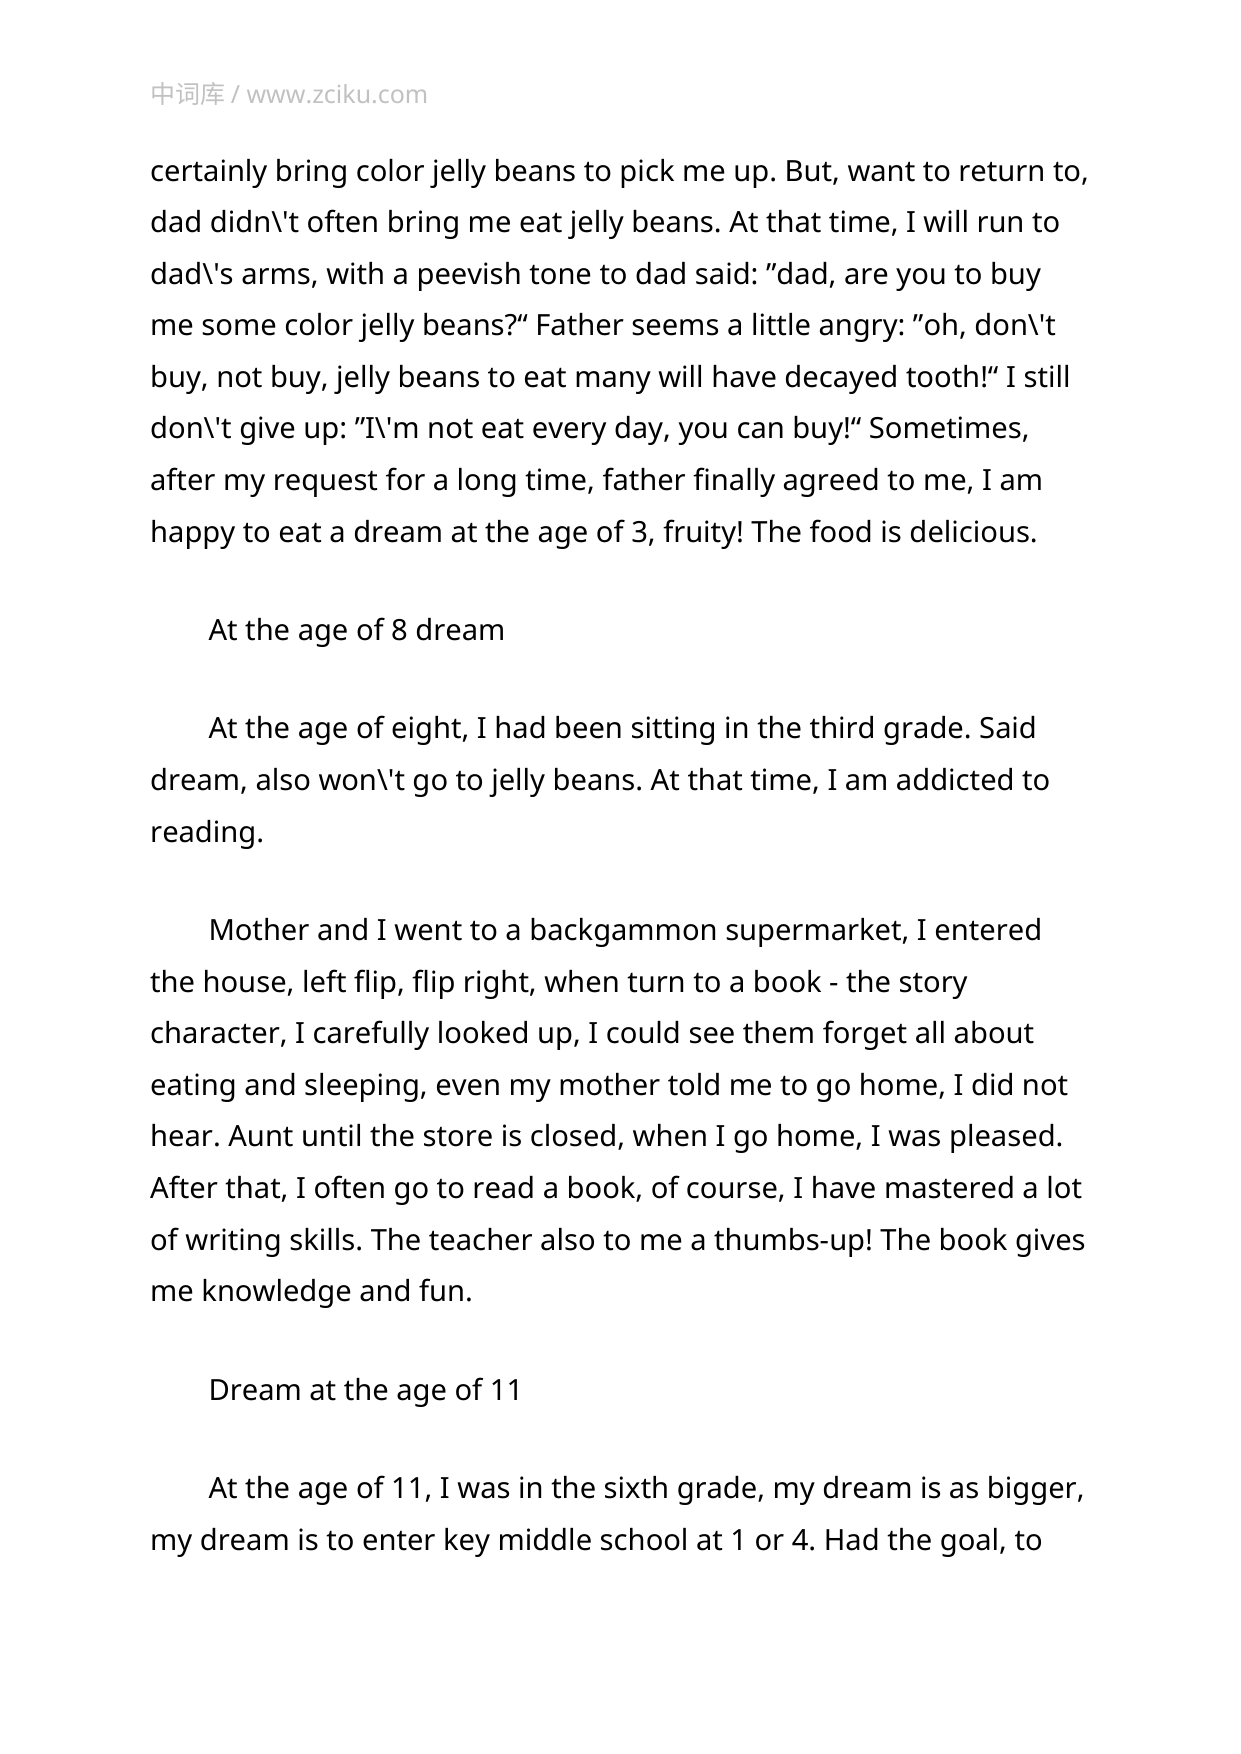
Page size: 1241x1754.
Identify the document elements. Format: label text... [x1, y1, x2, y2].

text Mother and I went to a backgammon supermarket, I entered the house, left flip, flip right, when turn to a book - the story character, I carefully looked up, I could see them forget all about eating and sleeping, even my mother told me to go home, I did not hear. Aunt until the store is closed, when I go home, I was pleased. After that, I often go to read a book, of course, I have mastered a lot of writing skills. The teacher also to me a thumbs-up! The book gives me knowledge and fun. [150, 909, 1090, 1310]
text At the age of 8 dream [150, 609, 1090, 649]
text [150, 1467, 1090, 1558]
text At the age of eight, I had been sitting in the third grade. Said dream, also won\'t go to jelly beans. At that time, I am addicted to reading. [150, 708, 1090, 851]
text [150, 150, 1090, 551]
text Dream at the age of 11 [150, 1369, 1090, 1408]
